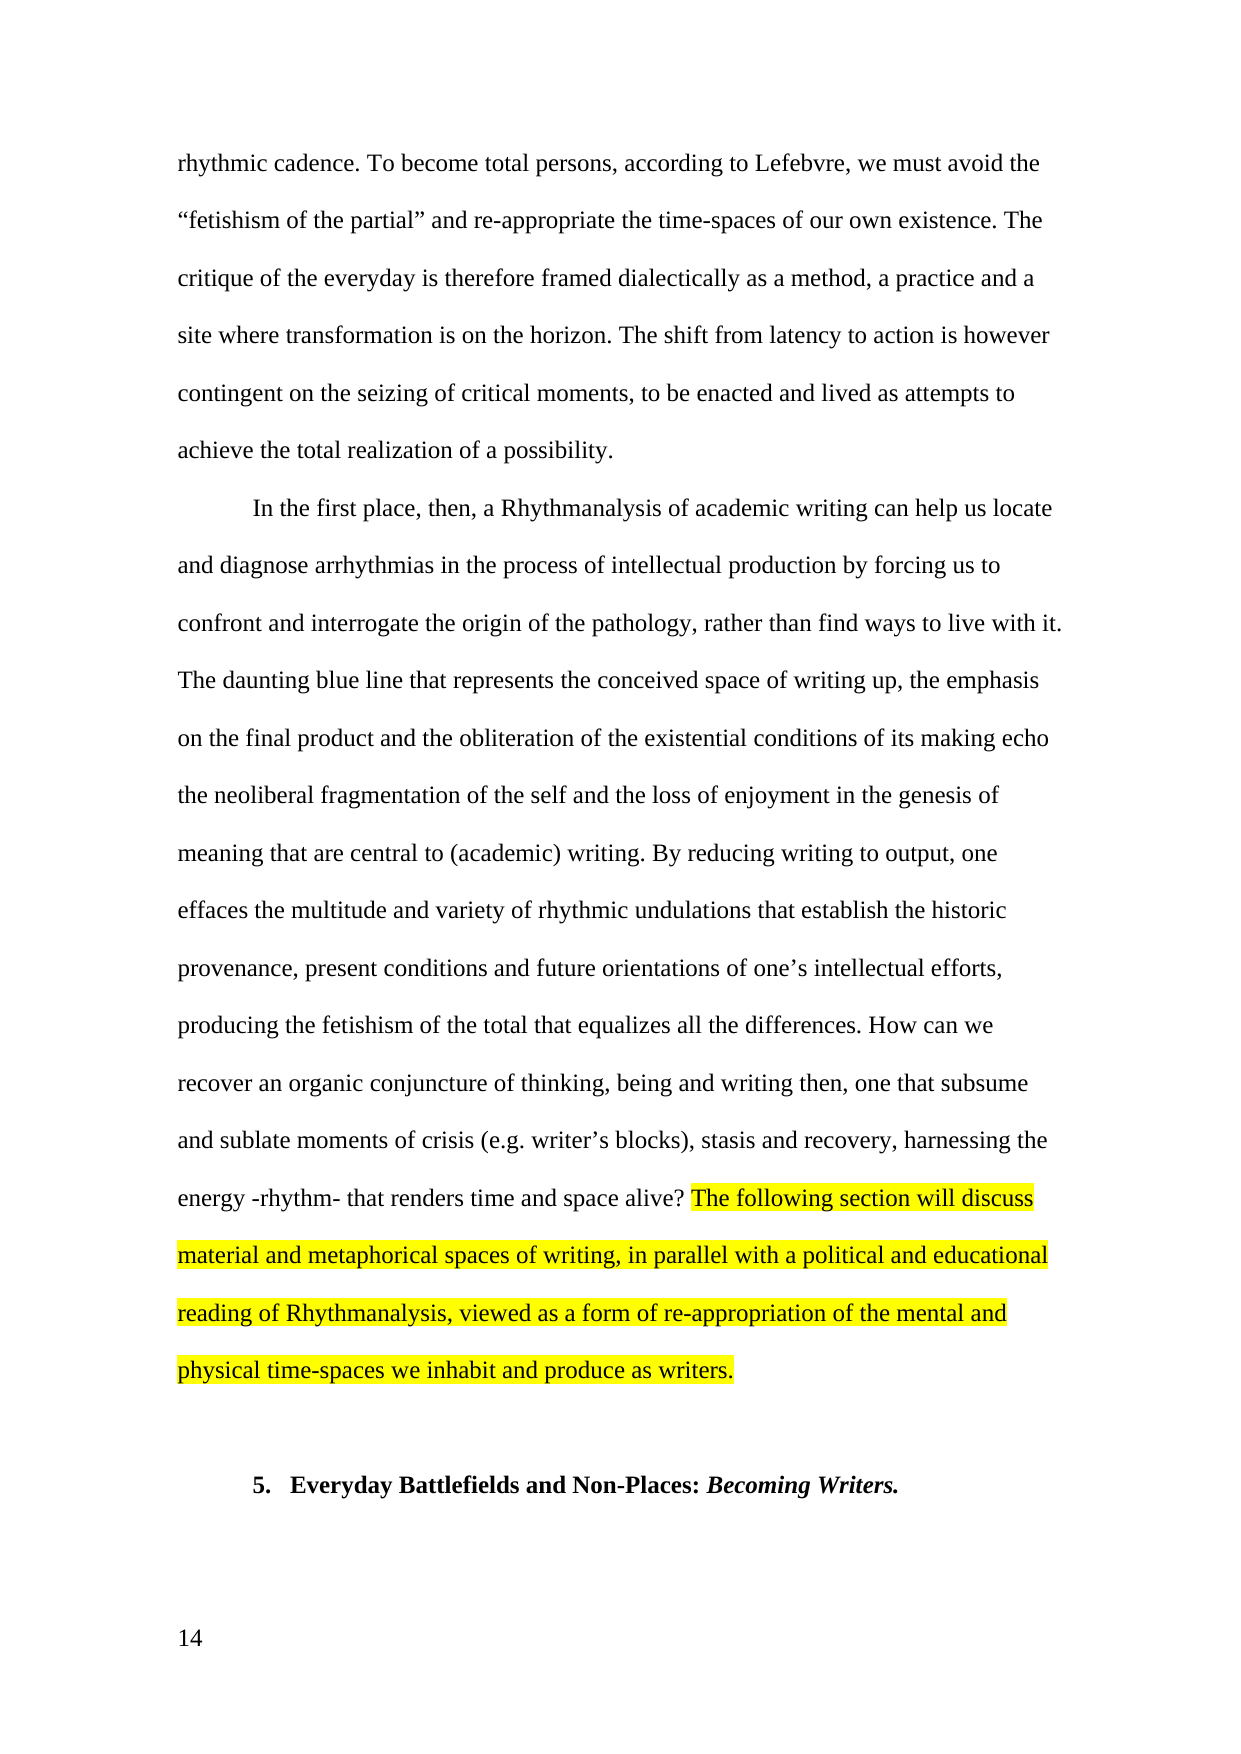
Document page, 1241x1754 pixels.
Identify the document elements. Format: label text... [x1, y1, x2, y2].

list Everyday Battlefields and Non-Places: Becoming Writers. [252, 1470, 1063, 1499]
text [177, 148, 1063, 464]
text In the first place, then, a Rhythmanalysis of academic writing can help us locate and diagnose arrhythmias in the process of intellectual production by forcing us to confront and interrogate the origin of the pathology, rather than find ways to live with it. The daunting blue line that represents the conceived space of writing up, the emphasis on the final product and the obliteration of the existential conditions of its making echo the neoliberal fragmentation of the self and the loss of enjoyment in the genesis of meaning that are central to (academic) writing. By reducing writing to output, one effaces the multitude and variety of rhythmic undulations that establish the historic provenance, present conditions and future orientations of one’s intellectual efforts, producing the fetishism of the total that equalizes all the differences. How can we recover an organic conjuncture of thinking, being and writing then, one that subsume and sublate moments of crisis (e.g. writer’s blocks), stasis and recovery, harnessing the energy -rhythm- that renders time and space alive? The following section will discuss material and metaphorical spaces of writing, in parallel with a political and educational reading of Rhythmanalysis, viewed as a form of re-appropriation of the mental and physical time-spaces we inhabit and produce as writers. [177, 493, 1063, 1384]
